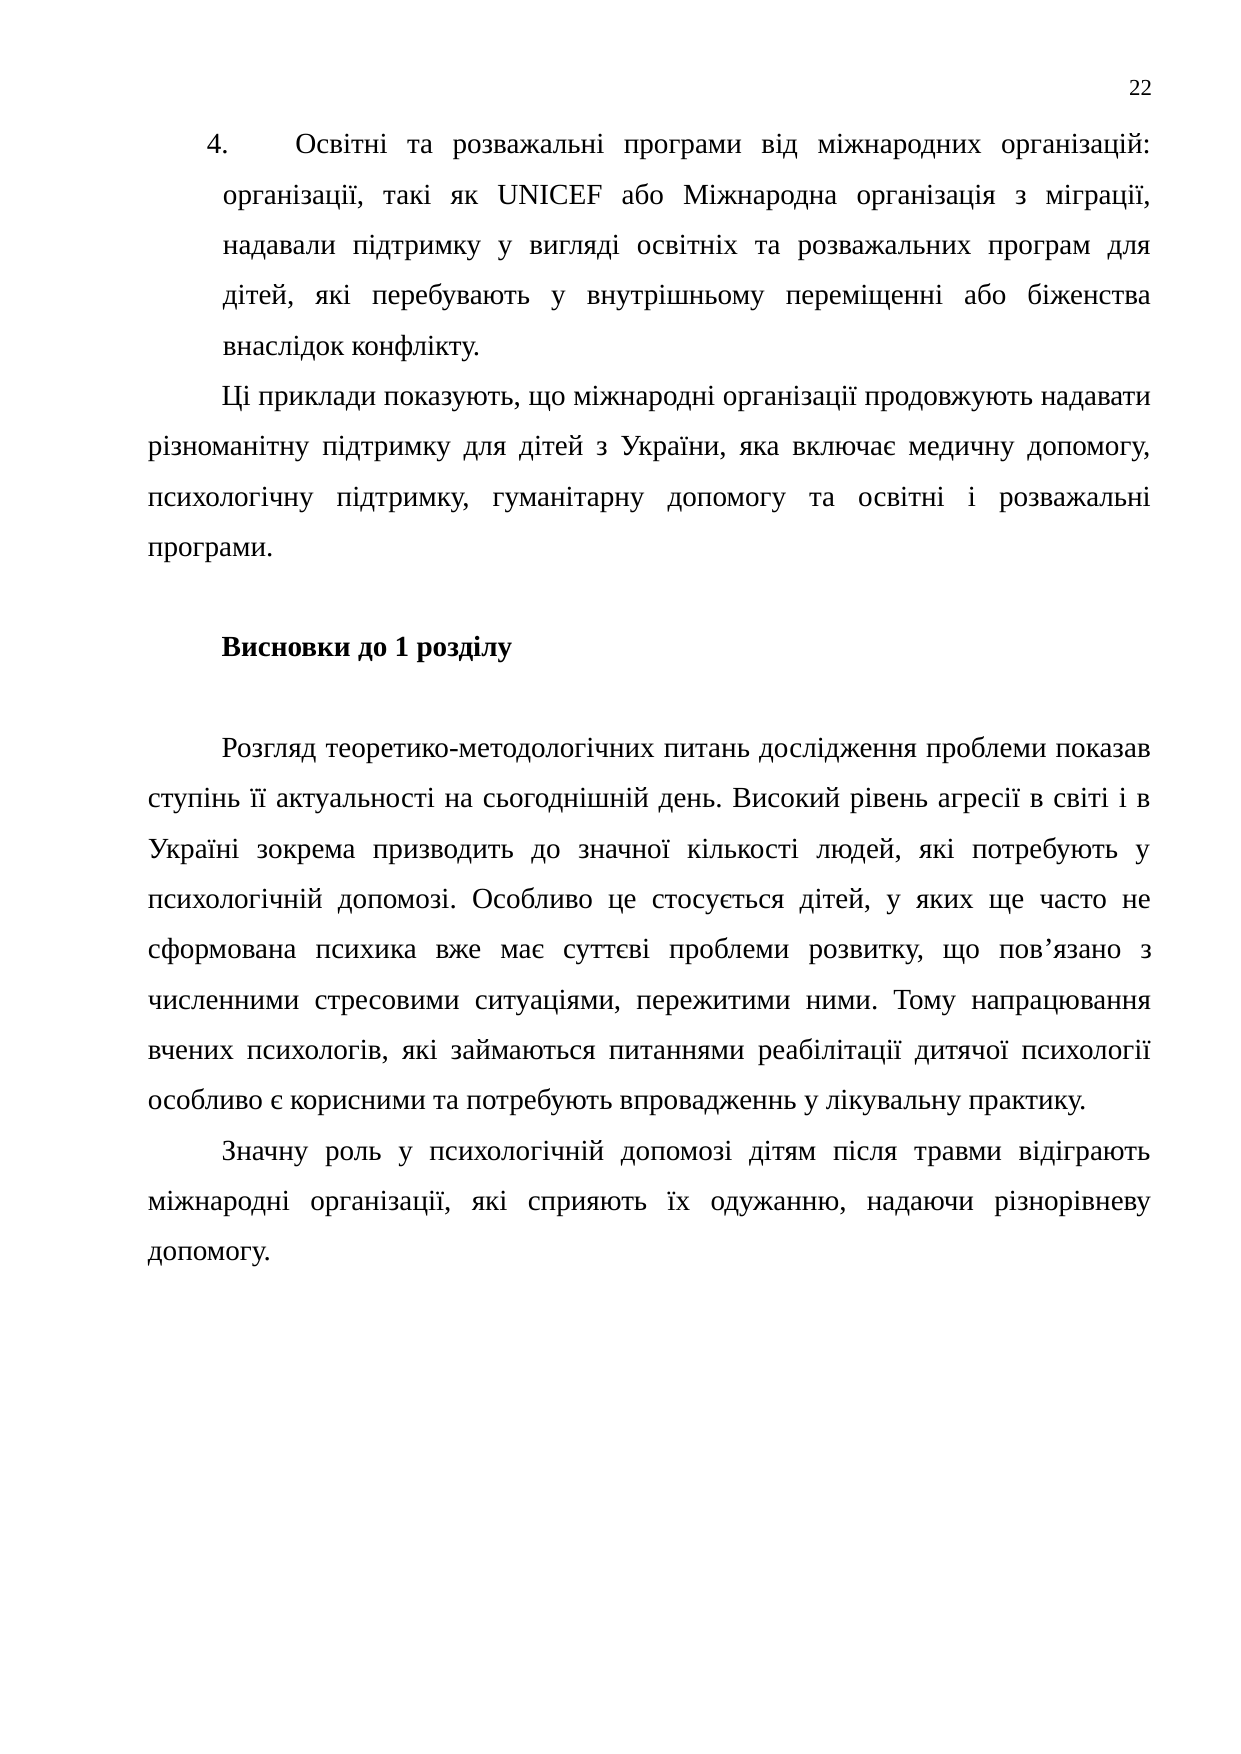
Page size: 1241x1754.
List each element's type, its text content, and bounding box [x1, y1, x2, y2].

text Ці приклади показують, що міжнародні організації продовжують надавати різноманітну підтримку для дітей з України, яка включає медичну допомогу, психологічну підтримку, гуманітарну допомогу та освітні і розважальні програми. [148, 378, 1152, 562]
list Освітні та розважальні програми від міжнародних організацій: організації, такі як UNICEF або Міжнародна організація з міграції, надавали підтримку у вигляді освітніх та розважальних програм для дітей, які перебувають у внутрішньому переміщенні або біженства внаслідок конфлікту. [207, 126, 1152, 361]
text Розгляд теоретико-методологічних питань дослідження проблеми показав ступінь її актуальності на сьогоднішній день. Високий рівень агресії в світі і в Україні зокрема призводить до значної кількості людей, які потребують у психологічній допомозі. Особливо це стосується дітей, у яких ще часто не сформована психика вже має суттєві проблеми розвитку, що пов’язано з численними стресовими ситуаціями, пережитими ними. Тому напрацювання вчених психологів, які займаються питаннями реабілітації дитячої психології особливо є корисними та потребують впровадженнь у лікувальну практику. [148, 730, 1152, 1116]
text Висновки до 1 розділу [148, 629, 1152, 663]
text Значну роль у психологічній допомозі дітям після травми відіграють міжнародні організації, які сприяють їх одужанню, надаючи різнорівневу допомогу. [148, 1133, 1152, 1267]
